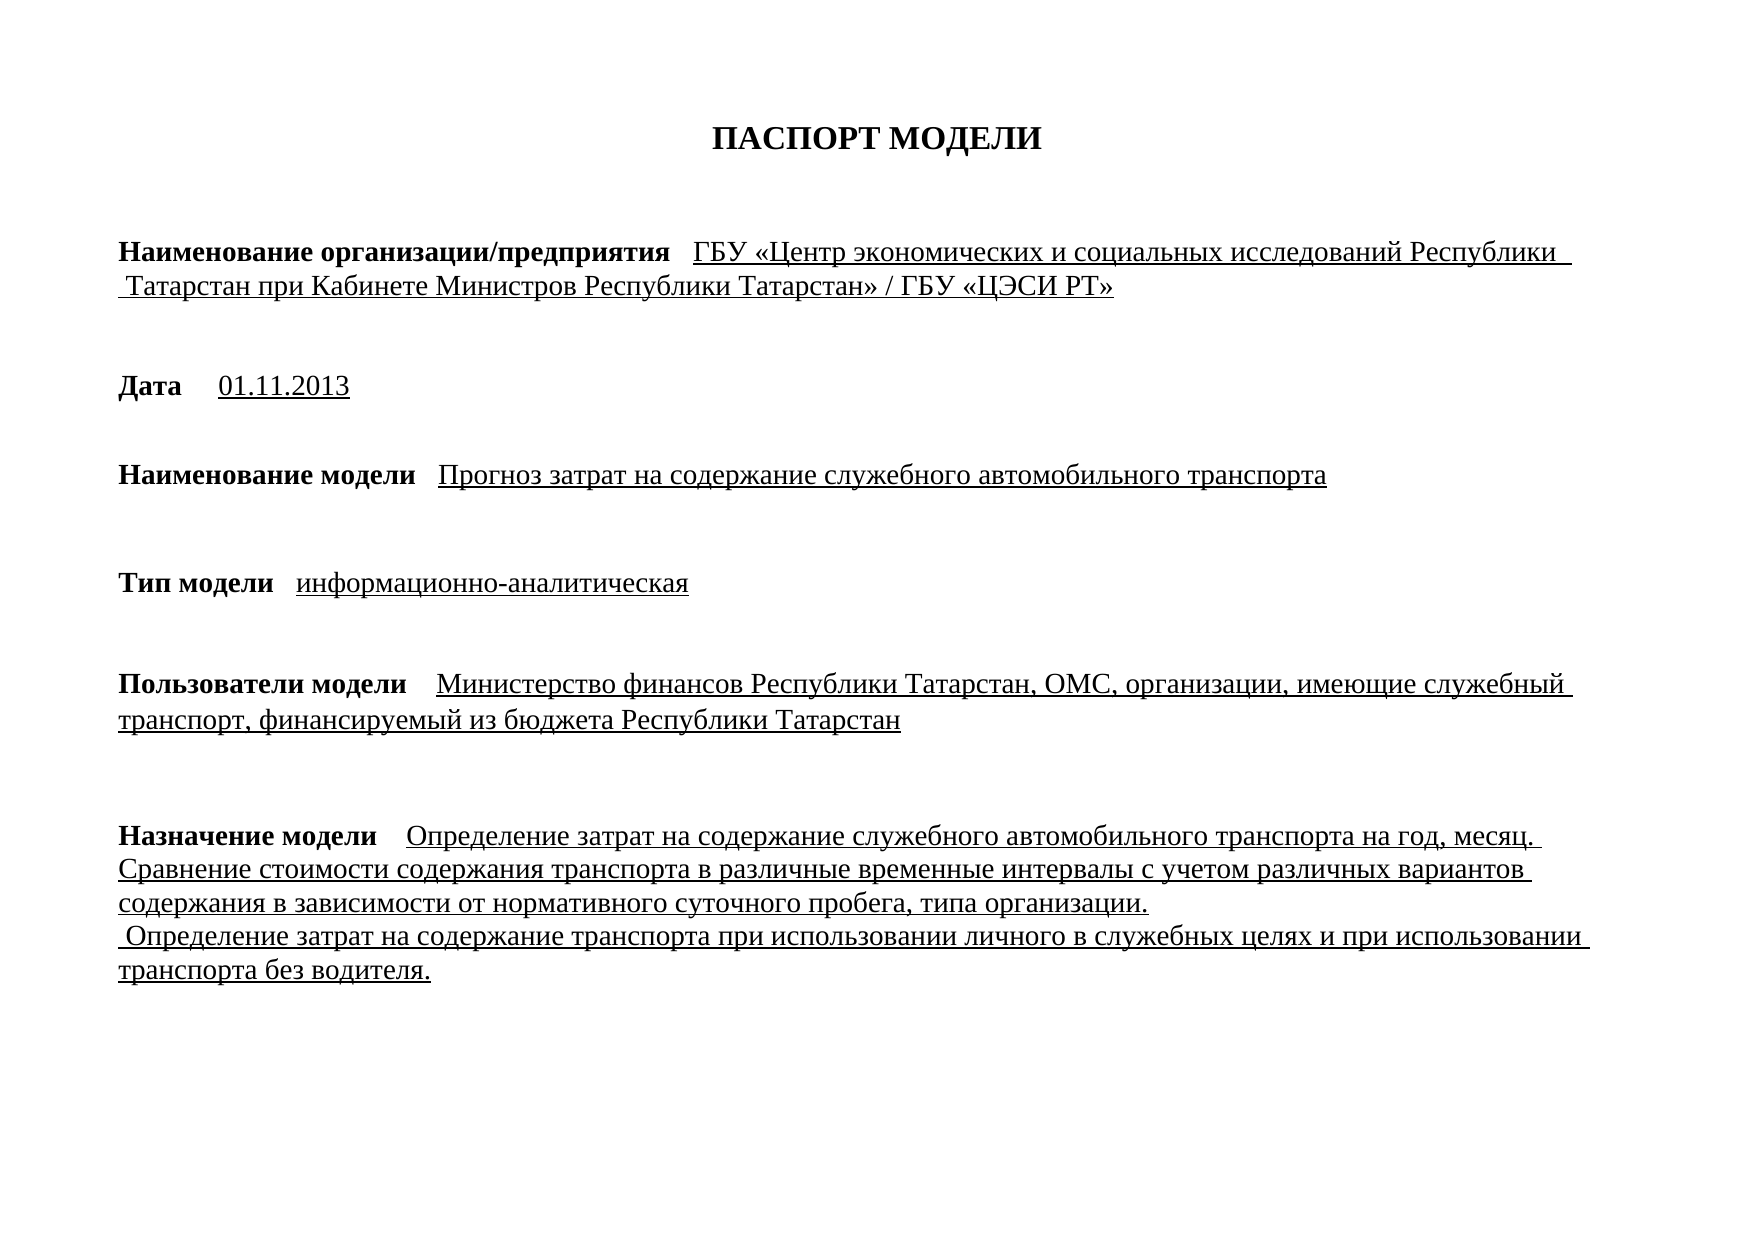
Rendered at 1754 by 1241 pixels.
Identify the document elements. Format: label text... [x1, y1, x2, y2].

text Определение затрат на содержание транспорта при использовании личного в служебных целях и при использовании транспорта без водителя. [118, 918, 1636, 985]
text ПАСПОРТ МОДЕЛИ [118, 118, 1636, 156]
text Татарстан при Кабинете Министров Республики Татарстан» / ГБУ «ЦЭСИ РТ» [118, 268, 1636, 301]
text Наименование модели Прогноз затрат на содержание служебного автомобильного транспорта [118, 457, 1636, 491]
text Пользователи модели Министерство финансов Республики Татарстан, ОМС, организации, имеющие служебный транспорт, финансируемый из бюджета Республики Татарстан [118, 666, 1636, 736]
text Наименование организации/предприятия ГБУ «Центр экономических и социальных исследований Республики [118, 234, 1636, 268]
text Назначение модели Определение затрат на содержание служебного автомобильного транспорта на год, месяц. Сравнение стоимости содержания транспорта в различные временные интервалы с учетом различных вариантов содержания в зависимости от нормативного суточного пробега, типа организации. [118, 818, 1636, 918]
text Дата 01.11.2013 [118, 368, 1636, 402]
text Тип модели информационно-аналитическая [118, 566, 1636, 599]
